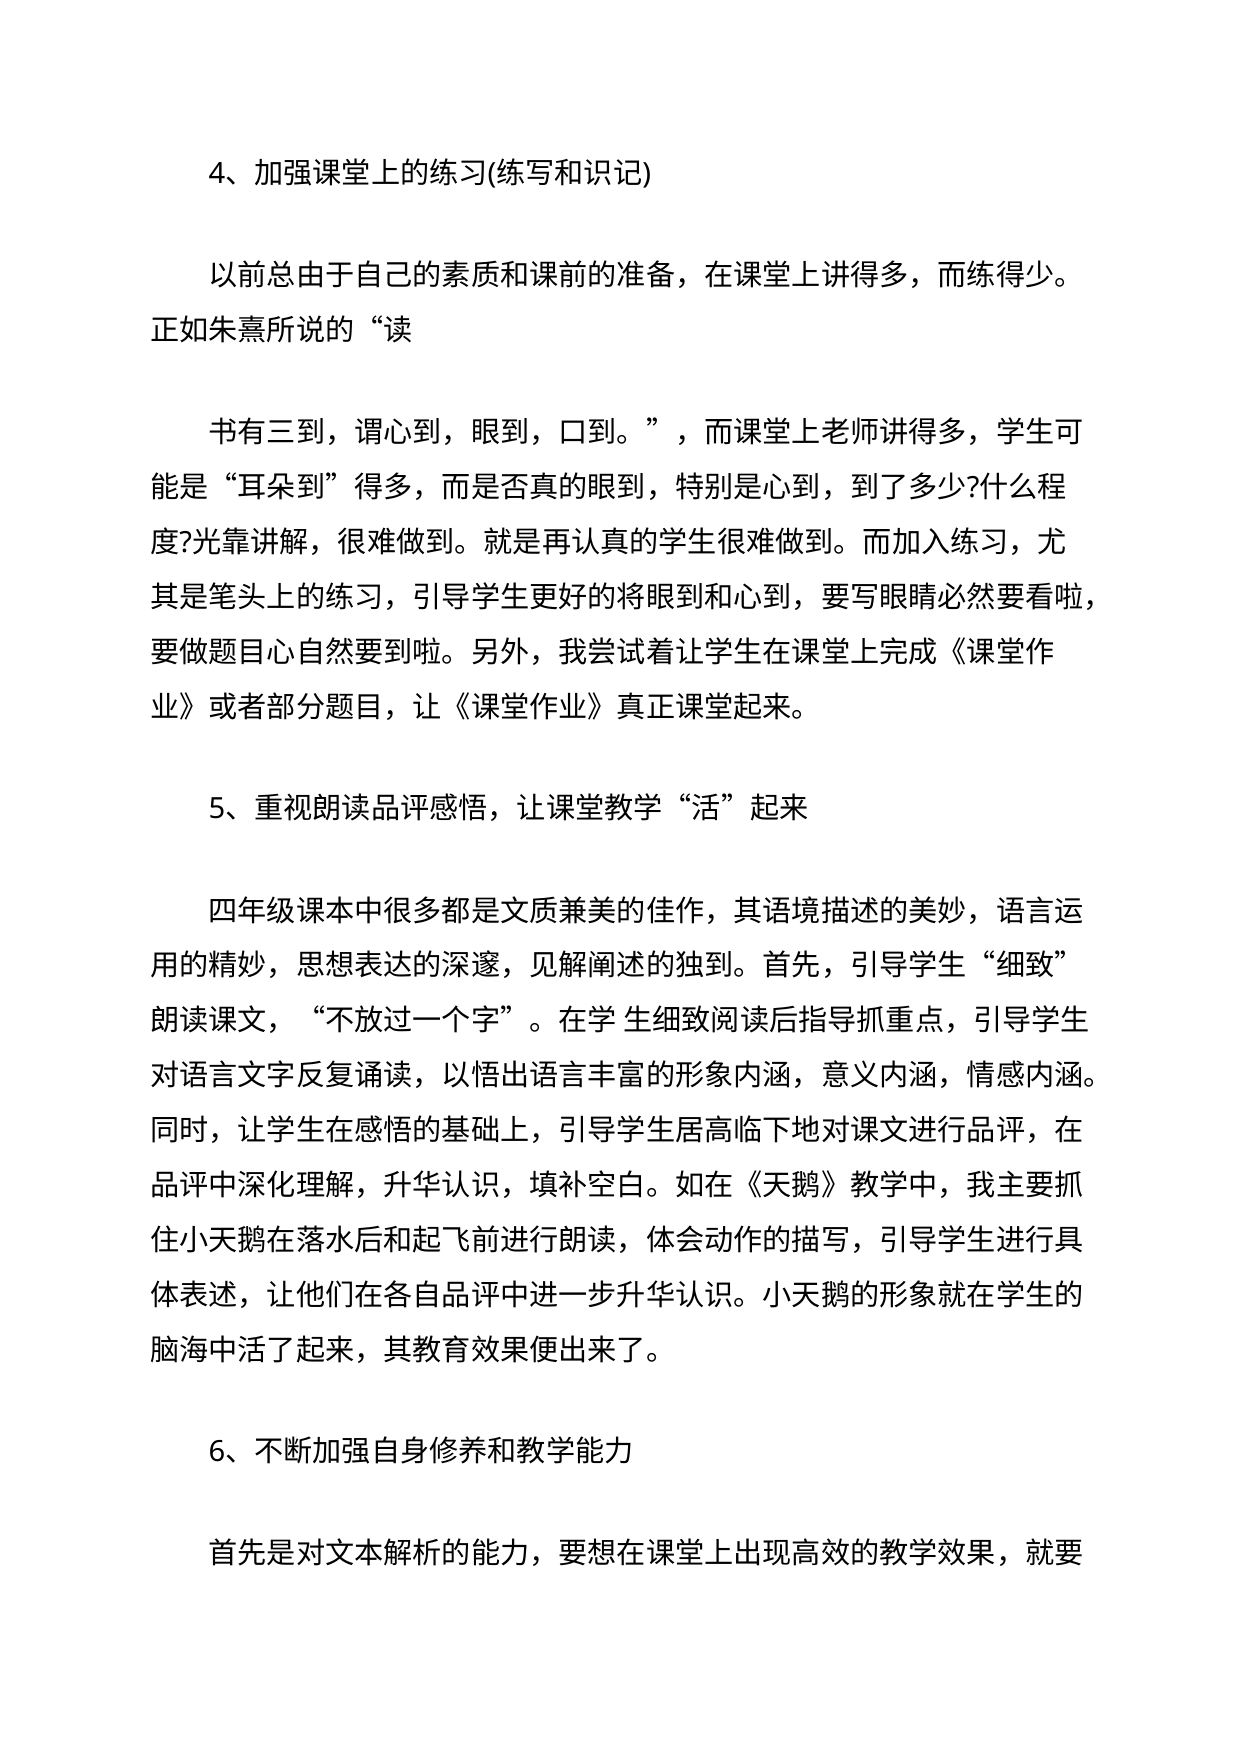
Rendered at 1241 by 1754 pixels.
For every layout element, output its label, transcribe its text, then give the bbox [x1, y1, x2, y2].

text 四年级课本中很多都是文质兼美的佳作，其语境描述的美妙，语言运用的精妙，思想表达的深邃，见解阐述的独到。首先，引导学生“细致”朗读课文，“不放过一个字”。在学 生细致阅读后指导抓重点，引导学生对语言文字反复诵读，以悟出语言丰富的形象内涵，意义内涵，情感内涵。同时，让学生在感悟的基础上，引导学生居高临下地对课文进行品评，在品评中深化理解，升华认识，填补空白。如在《天鹅》教学中，我主要抓住小天鹅在落水后和起飞前进行朗读，体会动作的描写，引导学生进行具体表述，让他们在各自品评中进一步升华认识。小天鹅的形象就在学生的脑海中活了起来，其教育效果便出来了。 [150, 887, 1090, 1368]
text 6、不断加强自身修养和教学能力 [150, 1428, 1090, 1470]
text 5、重视朗读品评感悟，让课堂教学“活”起来 [150, 785, 1090, 827]
text 以前总由于自己的素质和课前的准备，在课堂上讲得多，而练得少。正如朱熹所说的“读 [150, 252, 1090, 349]
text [150, 1530, 1090, 1572]
text 书有三到，谓心到，眼到，口到。”，而课堂上老师讲得多，学生可能是“耳朵到”得多，而是否真的眼到，特别是心到，到了多少?什么程度?光靠讲解，很难做到。就是再认真的学生很难做到。而加入练习，尤其是笔头上的练习，引导学生更好的将眼到和心到，要写眼睛必然要看啦，要做题目心自然要到啦。另外，我尝试着让学生在课堂上完成《课堂作业》或者部分题目，让《课堂作业》真正课堂起来。 [150, 409, 1090, 726]
text 4、加强课堂上的练习(练写和识记) [150, 150, 1090, 192]
